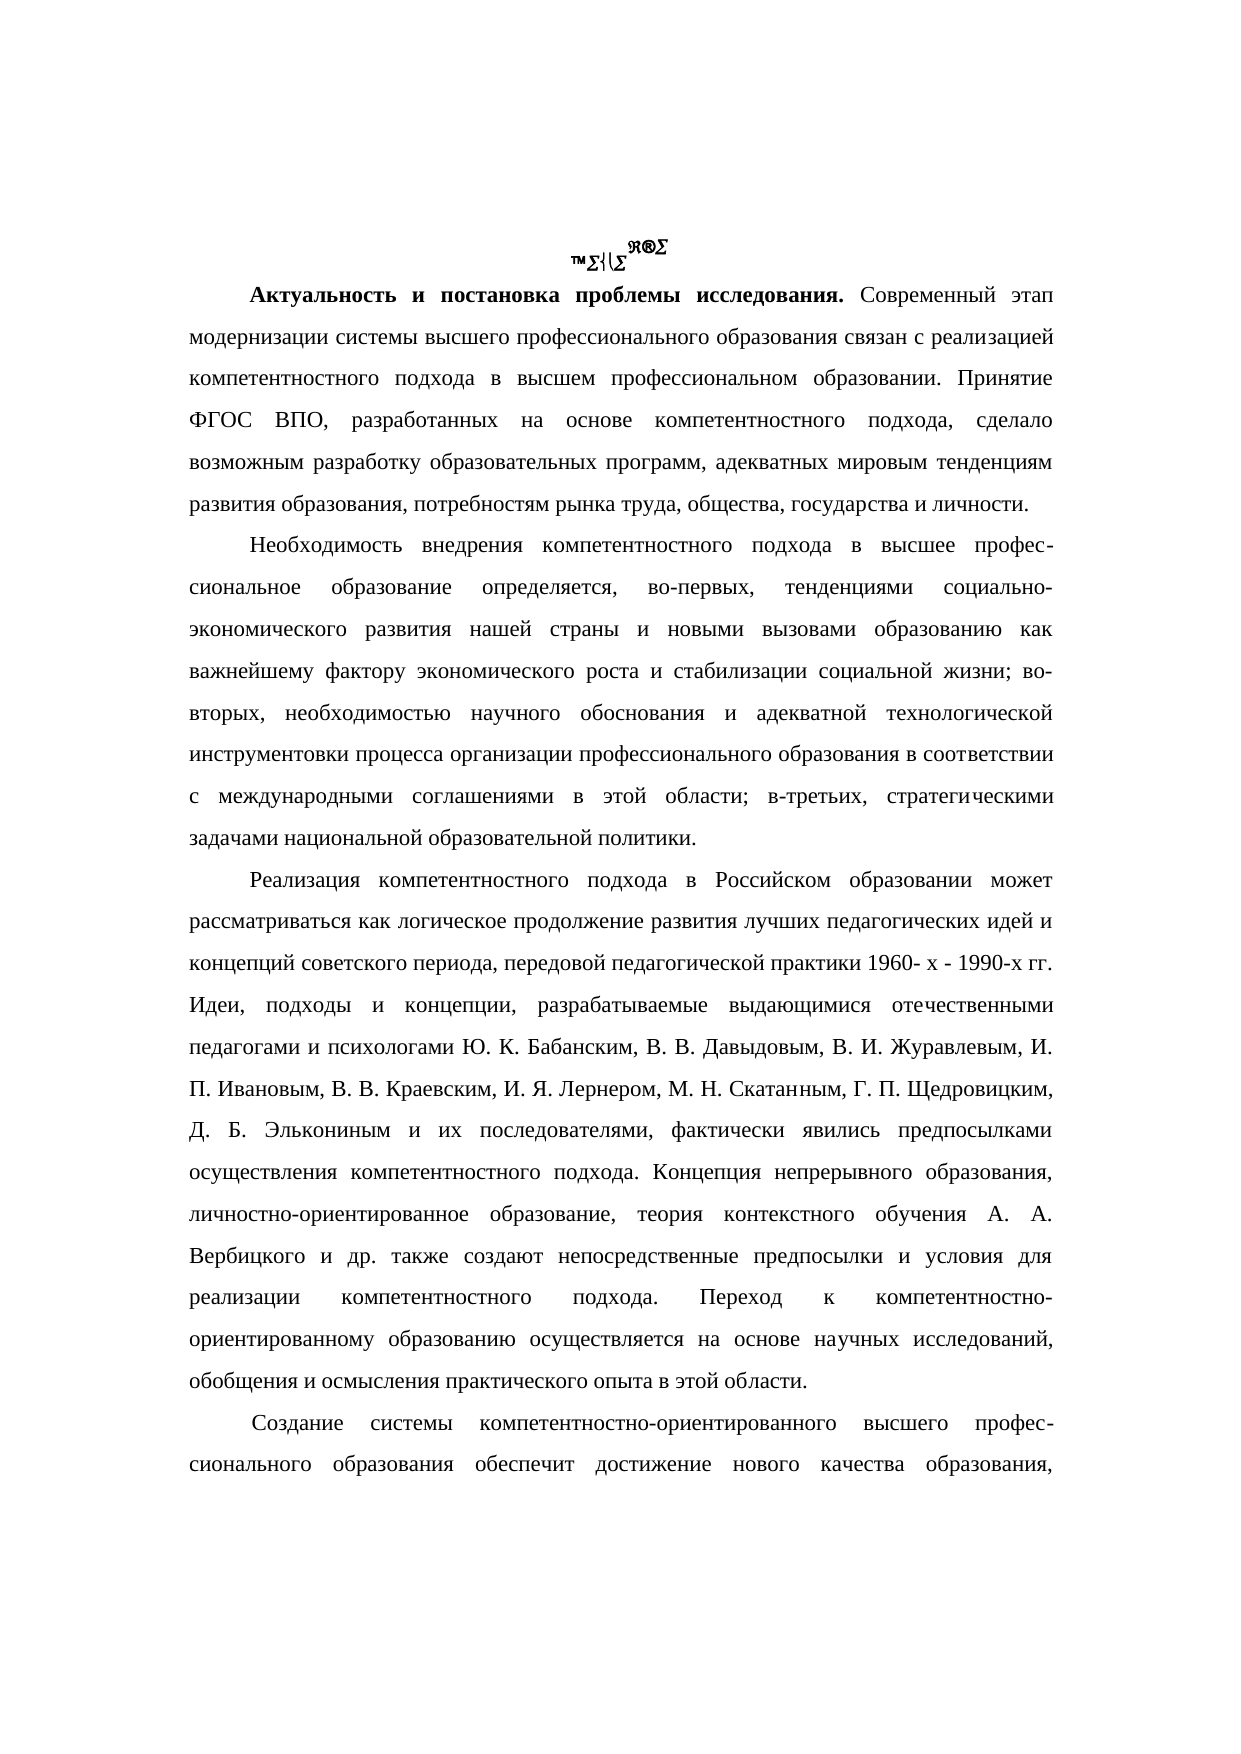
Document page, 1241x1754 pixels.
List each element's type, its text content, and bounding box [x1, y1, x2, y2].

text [189, 1397, 1054, 1480]
text Актуальность и постановка проблемы исследования. Современный этап модернизации системы высшего профессионального образования связан с реализацией компетентностного подхода в высшем профессиональном образовании. Принятие ФГОС ВПО, разработанных на основе компетентностного подхода, сделало возможным разработку образовательных программ, адекватных мировым тенденциям развития образования, потребностям рынка труда, общества, государства и личности. [189, 269, 1054, 519]
text Необходимость внедрения компетентностного подхода в высшее профессиональное образование определяется, во-первых, тенденциями социально- экономического развития нашей страны и новыми вызовами образованию как важнейшему фактору экономического роста и стабилизации социальной жизни; во-вторых, необходимостью научного обоснования и адекватной технологической инструментовки процесса организации профессионального образования в соответствии с международными соглашениями в этой области; в-третьих, стратегическими задачами национальной образовательной политики. [189, 519, 1054, 854]
text Реализация компетентностного подхода в Российском образовании может рассматриваться как логическое продолжение развития лучших педагогических идей и концепций советского периода, передовой педагогической практики 1960- х - 1990-х гг. Идеи, подходы и концепции, разрабатываемые выдающимися отечественными педагогами и психологами Ю. К. Бабанским, В. В. Давыдовым, В. И. Журавлевым, И. П. Ивановым, В. В. Краевским, И. Я. Лернером, М. Н. Скатанным, Г. П. Щедровицким, Д. Б. Элькониным и их последователями, фактически явились предпосылками осуществления компетентностного подхода. Концепция непрерывного образования, личностно-ориентированное образование, теория контекстного обучения А. А. Вербицкого и др. также создают непосредственные предпосылки и условия для реализации компетентностного подхода. Переход к компетентностно-ориентированному образованию осуществляется на основе научных исследований, обобщения и осмысления практического опыта в этой области. [189, 854, 1054, 1397]
